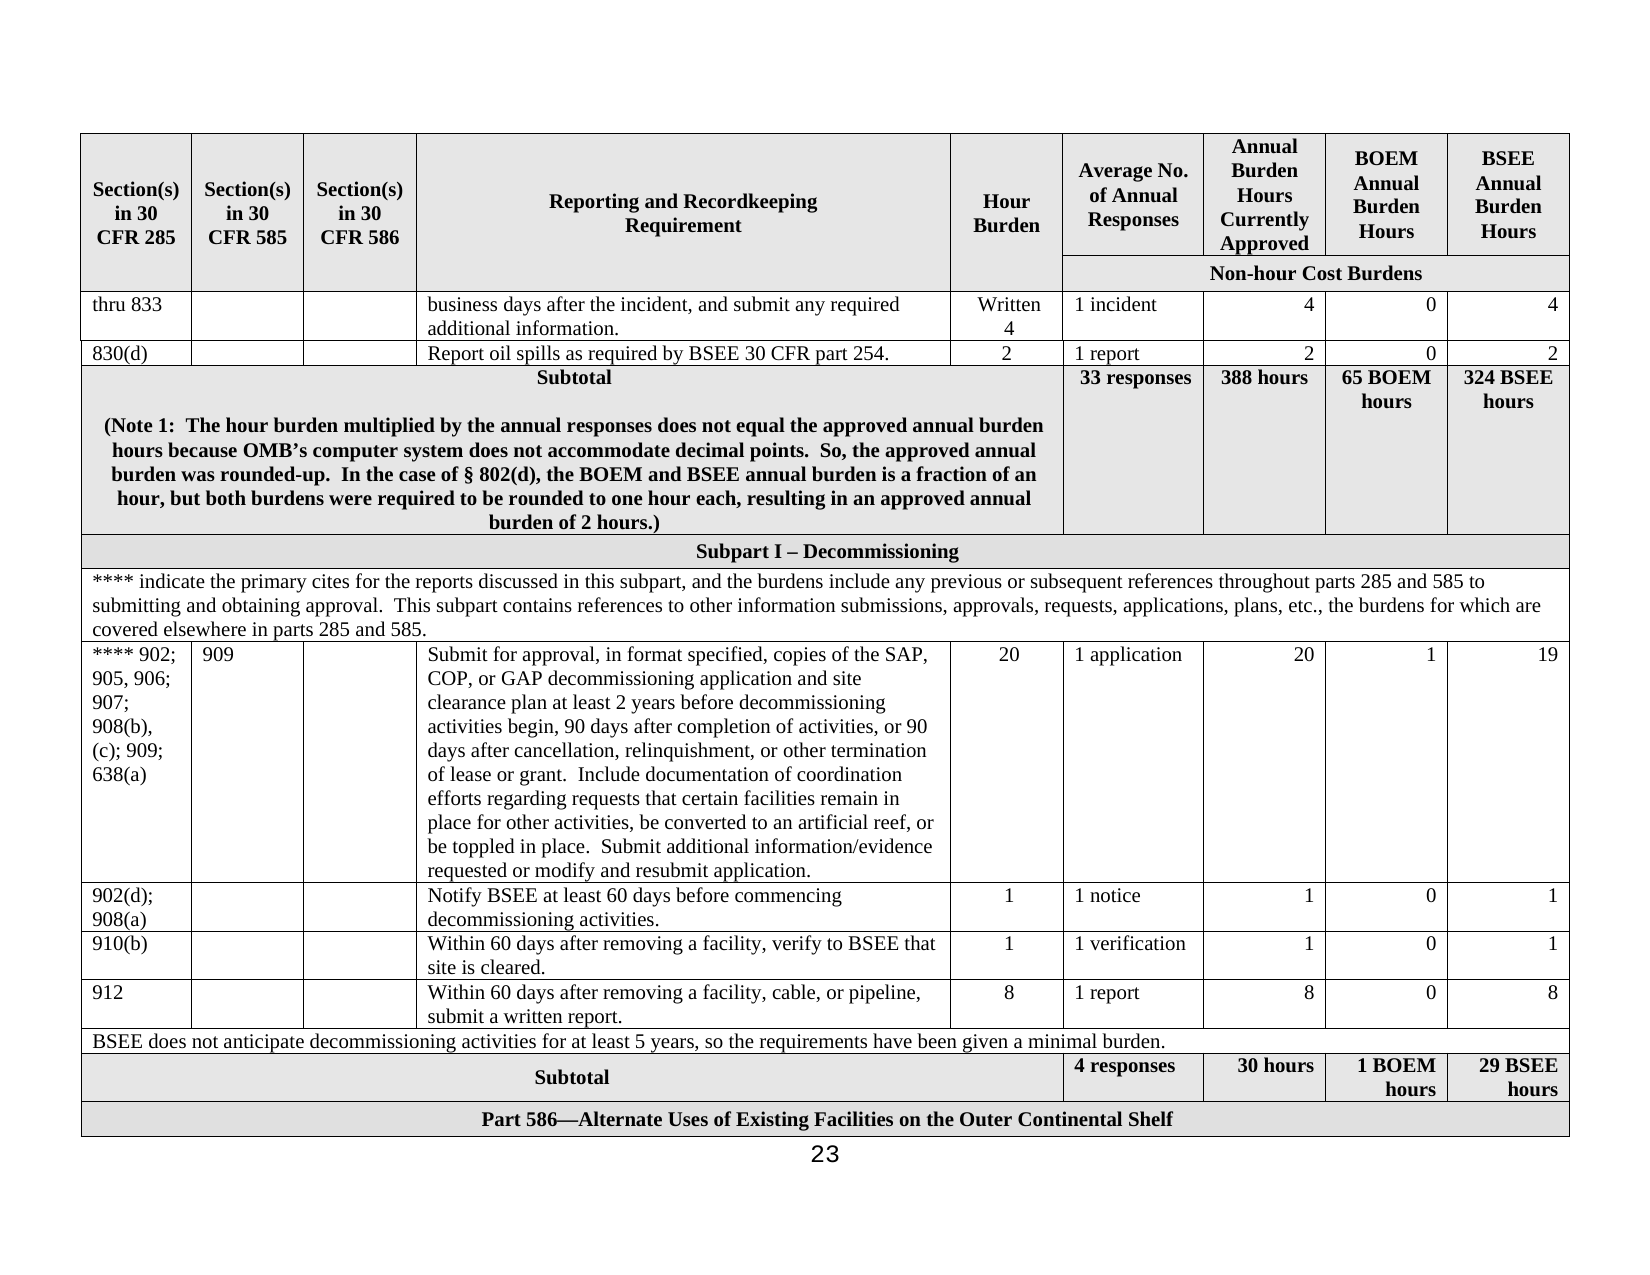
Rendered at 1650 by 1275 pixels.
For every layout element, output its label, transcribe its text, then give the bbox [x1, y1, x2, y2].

table_cell Within 60 days after removing a facility, verify to BSEE that site is cleared. [417, 932, 950, 979]
table_cell [192, 932, 303, 979]
table_header BOEM Annual Burden Hours [1326, 134, 1447, 255]
table_header Annual Burden Hours Currently Approved [1204, 134, 1325, 255]
table_cell 1 [951, 932, 1063, 979]
table_cell [304, 642, 416, 882]
table_cell **** indicate the primary cites for the reports discussed in this subpart, and the burdens include any previous or subsequent references throughout parts 285 and 585 to submitting and obtaining approval. This subpart contains references to other information submissions, approvals, requests, applications, plans, etc., the burdens for which are covered elsewhere in parts 285 and 585. [82, 569, 1569, 641]
table_cell 910(b) [82, 932, 191, 979]
table_cell Subtotal [82, 1054, 1063, 1101]
table_cell 1 [1204, 883, 1325, 931]
table_cell 1 BOEM hours [1326, 1054, 1447, 1101]
table_cell 20 [1204, 642, 1325, 882]
table_cell [192, 883, 303, 931]
table_cell [304, 980, 416, 1028]
table_cell 8 [951, 980, 1063, 1028]
table_header Section(s) in 30 CFR 586 [304, 134, 416, 291]
table_header Hour Burden [951, 134, 1062, 291]
table_cell 909 [192, 642, 303, 882]
table_cell 0 [1326, 292, 1447, 340]
table_cell 29 BSEE hours [1448, 1054, 1569, 1101]
table_header Section(s) in 30 CFR 585 [192, 134, 303, 291]
table_cell 830(a), (c); 831 thru 833 [81, 292, 191, 340]
table_cell 2 [951, 341, 1063, 365]
table_cell Submit for approval, in format specified, copies of the SAP, COP, or GAP decommissioning application and site clearance plan at least 2 years before decommissioning activities begin, 90 days after completion of activities, or 90 days after cancellation, relinquishment, or other termination of lease or grant. Include documentation of coordination efforts regarding requests that certain facilities remain in place for other activities, be converted to an artificial reef, or be toppled in place. Submit additional information/evidence requested or modify and resubmit application. [417, 642, 950, 882]
table_cell 830(d) [82, 341, 191, 365]
table_cell Non-hour Cost Burdens [1063, 256, 1569, 291]
table_cell 388 hours [1204, 366, 1325, 534]
table_cell 1 [1326, 642, 1447, 882]
table_cell 1 application [1064, 642, 1203, 882]
table_cell 19 [1448, 642, 1569, 882]
table_cell **** 902; 905, 906; 907; 908(b), (c); 909; 638(a) [82, 642, 191, 882]
table_cell 1 [1204, 932, 1325, 979]
table_cell 1 [1448, 932, 1569, 979]
table_cell 324 BSEE hours [1448, 366, 1569, 534]
table_cell 4 [1448, 292, 1569, 340]
table_cell 20 [951, 642, 1063, 882]
table_cell [192, 341, 303, 365]
table_cell Notify BSEE at least 60 days before commencing decommissioning activities. [417, 883, 950, 931]
table_cell 0 [1326, 341, 1447, 365]
table_cell [304, 883, 416, 931]
table_cell [304, 292, 416, 340]
table_cell 30 hours [1204, 1054, 1325, 1101]
table_cell 4 responses [1064, 1054, 1203, 1101]
table_cell 912 [82, 980, 191, 1028]
table_cell 0 [1326, 980, 1447, 1028]
table_cell 1 [1448, 883, 1569, 931]
table_cell [192, 292, 303, 340]
table_cell Subtotal (Note 1: The hour burden multiplied by the annual responses does not equal the approved annual burden hours because OMB’s computer system does not accommodate decimal points. So, the approved annual burden was rounded-up. In the case of § 802(d), the BOEM and BSEE annual burden is a fraction of an hour, but both burdens were required to be rounded to one hour each, resulting in an approved annual burden of 2 hours.) [82, 366, 1063, 534]
table_cell 4 [1204, 292, 1325, 340]
table_cell 1 report [1064, 341, 1203, 365]
table_cell 1 verification [1064, 932, 1203, 979]
table_cell 902(d); 908(a) [82, 883, 191, 931]
table_cell [304, 341, 416, 365]
table_header Reporting and Recordkeeping Requirement [417, 134, 950, 291]
table_header Section(s) in 30 CFR 285 [81, 134, 191, 291]
table_cell Written 4 [951, 292, 1062, 340]
table_cell BSEE does not anticipate decommissioning activities for at least 5 years, so the requirements have been given a minimal burden. [82, 1029, 1569, 1053]
table_cell 1 report [1064, 980, 1203, 1028]
table_cell 0 [1326, 883, 1447, 931]
table_cell Part 586—Alternate Uses of Existing Facilities on the Outer Continental Shelf [82, 1102, 1569, 1136]
table_cell 8 [1204, 980, 1325, 1028]
table_cell Report oil spills as required by BSEE 30 CFR part 254. [417, 341, 950, 365]
table_cell Subpart I – Decommissioning [82, 535, 1569, 568]
table_cell 2 [1204, 341, 1325, 365]
table_header Average No. of Annual Responses [1063, 134, 1203, 255]
table_cell 1 [951, 883, 1063, 931]
table_cell 8 [1448, 980, 1569, 1028]
table_cell [304, 932, 416, 979]
table_cell Within 60 days after removing a facility, cable, or pipeline, submit a written report. [417, 980, 950, 1028]
table_cell 33 responses [1064, 366, 1203, 534]
table_cell 1 notice [1064, 883, 1203, 931]
table_header BSEE Annual Burden Hours [1448, 134, 1569, 255]
table_cell 65 BOEM hours [1326, 366, 1447, 534]
table_cell 1 incident [1063, 292, 1203, 340]
table_cell 2 [1448, 341, 1569, 365]
table_cell [192, 980, 303, 1028]
table_cell 0 [1326, 932, 1447, 979]
